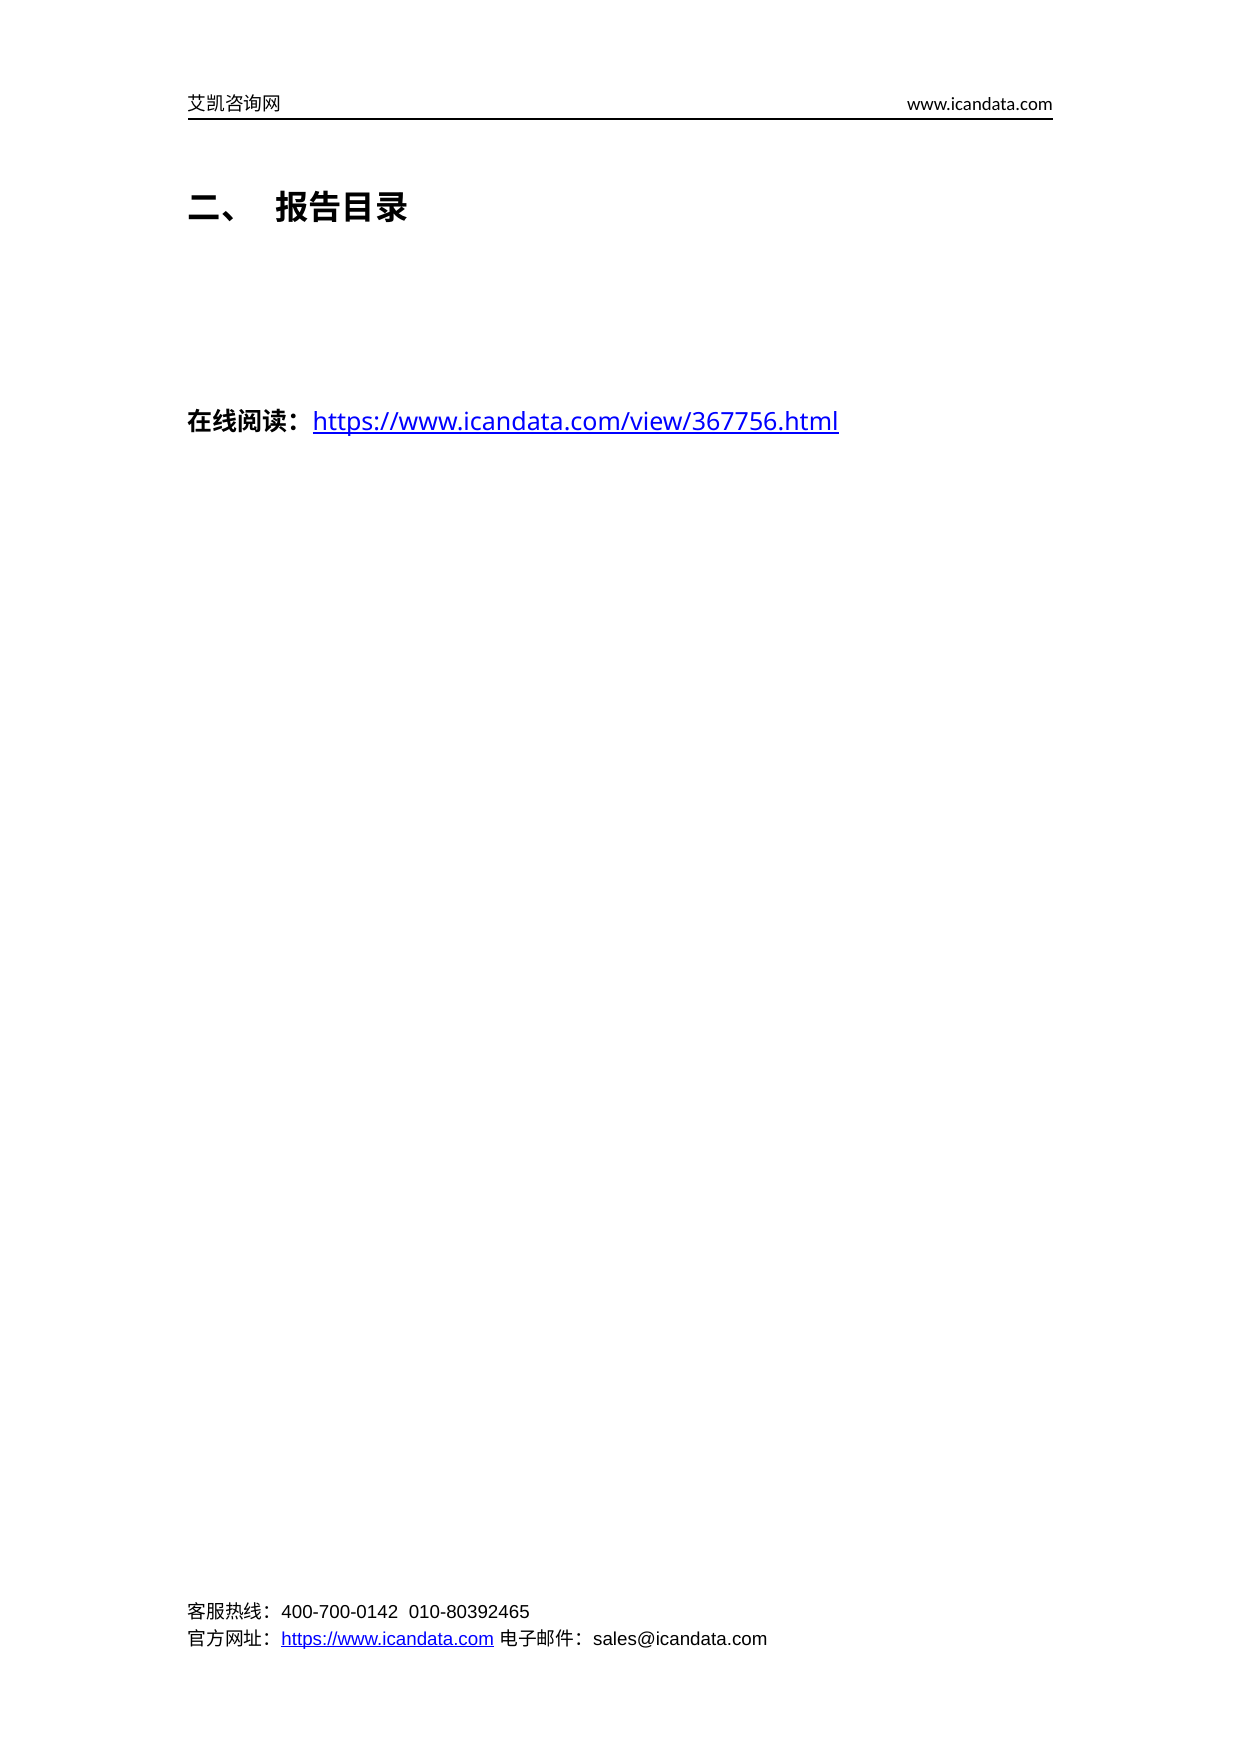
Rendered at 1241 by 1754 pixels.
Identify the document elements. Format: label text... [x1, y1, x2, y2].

subtitle 报告目录 [187, 172, 1053, 237]
text 在线阅读：https://www.icandata.com/view/367756.html [187, 387, 1053, 452]
